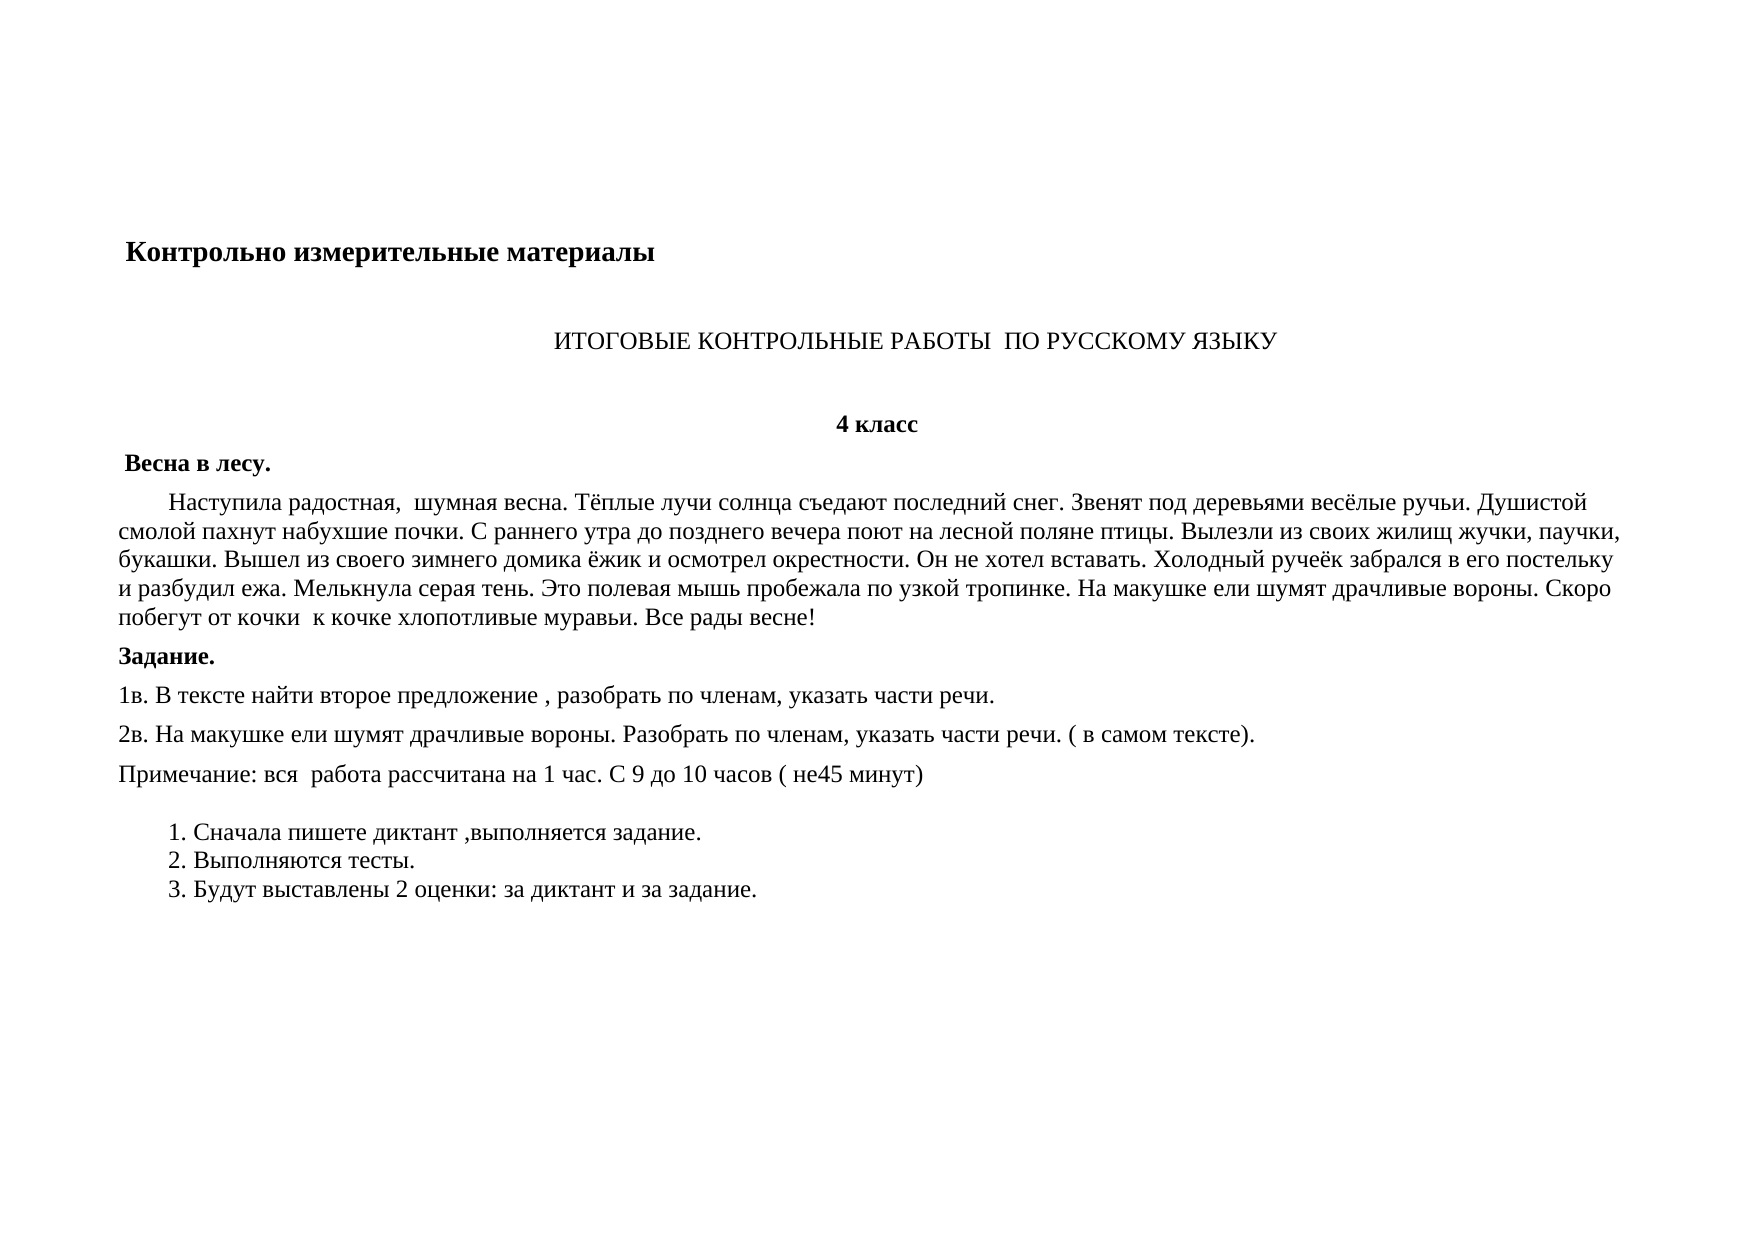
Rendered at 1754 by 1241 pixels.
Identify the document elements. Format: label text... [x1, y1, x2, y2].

list Сначала пишете диктант ,выполняется задание. [168, 817, 1636, 845]
text 1в. В тексте найти второе предложение , разобрать по членам, указать части речи. [118, 680, 1636, 709]
text ИТОГОВЫЕ КОНТРОЛЬНЫЕ РАБОТЫ ПО РУССКОМУ ЯЗЫКУ [118, 326, 1713, 355]
text 4 класс [118, 409, 1636, 437]
list Будут выставлены 2 оценки: за диктант и за задание. [168, 874, 1636, 903]
text Наступила радостная, шумная весна. Тёплые лучи солнца съедают последний снег. Звенят под деревьями весёлые ручьи. Душистой смолой пахнут набухшие почки. С раннего утра до позднего вечера поют на лесной поляне птицы. Вылезли из своих жилищ жучки, паучки, букашки. Вышел из своего зимнего домика ёжик и осмотрел окрестности. Он не хотел вставать. Холодный ручеёк забрался в его постельку и разбудил ежа. Мелькнула серая тень. Это полевая мышь пробежала по узкой тропинке. На макушке ели шумят драчливые вороны. Скоро побегут от кочки к кочке хлопотливые муравьи. Все рады весне! [118, 487, 1636, 631]
text Примечание: вся работа рассчитана на 1 час. С 9 до 10 часов ( не45 минут) [118, 759, 1636, 787]
text Контрольно измерительные материалы [118, 234, 1713, 267]
text Весна в лесу. [118, 448, 1636, 477]
text 2в. На макушке ели шумят драчливые вороны. Разобрать по членам, указать части речи. ( в самом тексте). [118, 719, 1636, 748]
text Задание. [118, 641, 1636, 670]
list Выполняются тесты. [168, 845, 1636, 874]
